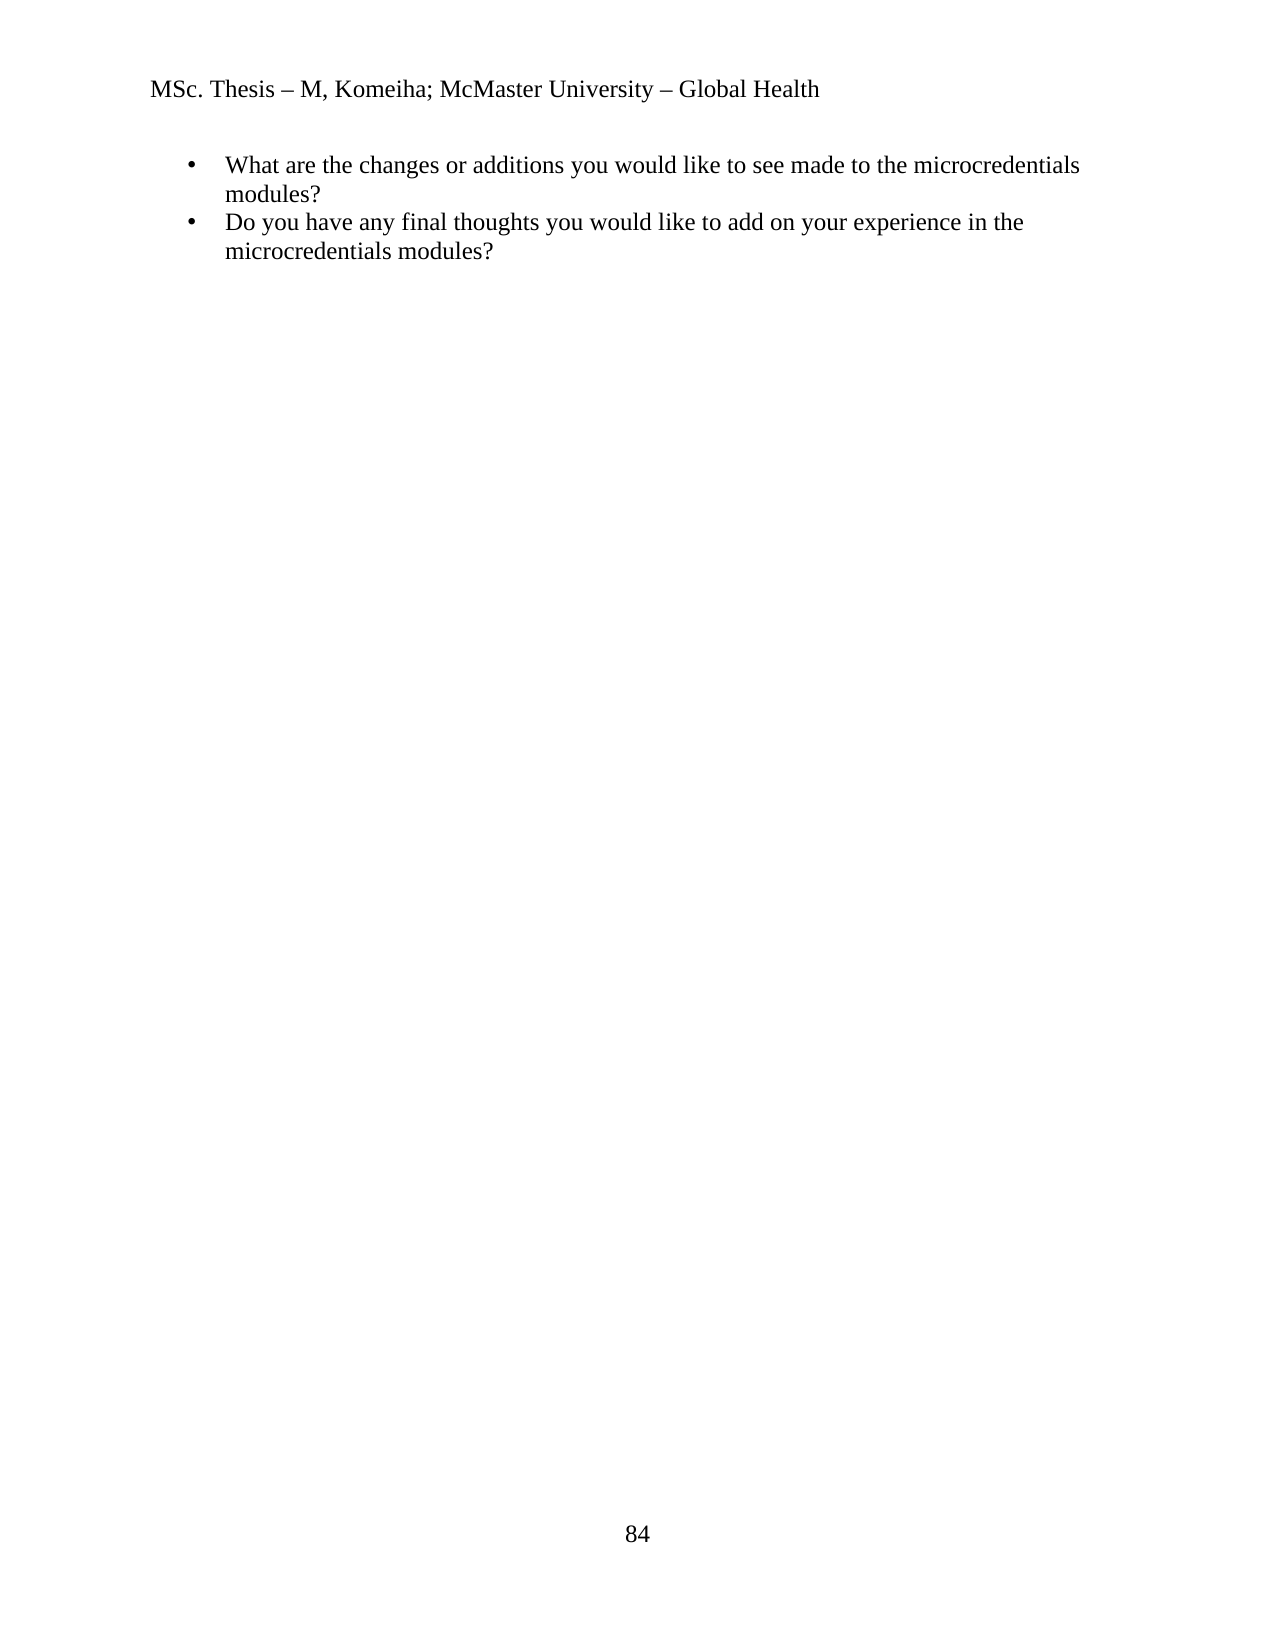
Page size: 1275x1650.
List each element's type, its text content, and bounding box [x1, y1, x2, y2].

list What are the changes or additions you would like to see made to the microcredentials modules? [187, 150, 1125, 207]
list Do you have any final thoughts you would like to add on your experience in the microcredentials modules? [187, 207, 1125, 265]
